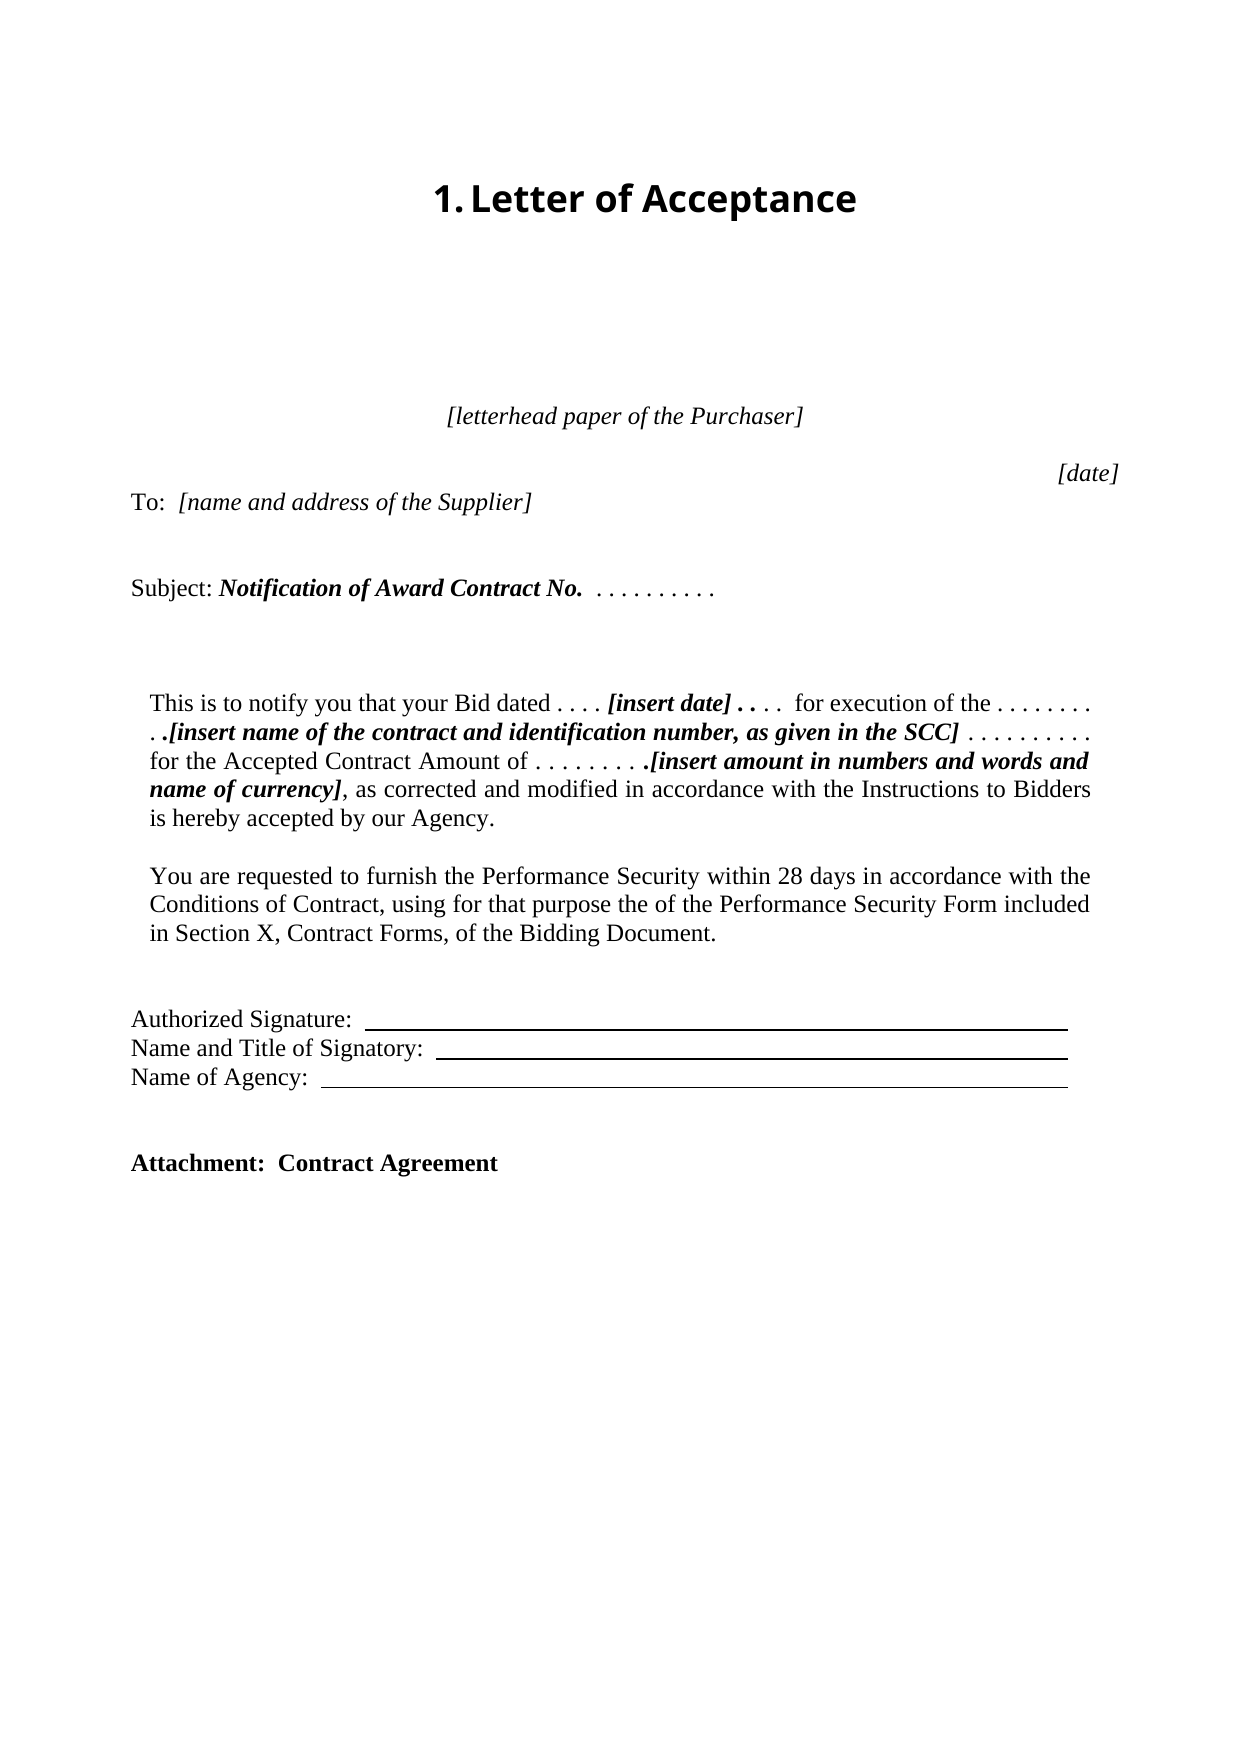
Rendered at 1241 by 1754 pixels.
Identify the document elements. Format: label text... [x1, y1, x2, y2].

text Authorized Signature: [131, 1004, 1122, 1033]
text [date] [131, 458, 1122, 487]
text To: [name and address of the Supplier] [131, 487, 1122, 516]
list Letter of Acceptance [168, 173, 1122, 224]
text Attachment: Contract Agreement [131, 1148, 1122, 1177]
text Name of Agency: [131, 1062, 1122, 1091]
text Name and Title of Signatory: [131, 1033, 1122, 1062]
text This is to notify you that your Bid dated . . . . [insert date] . . . . for execution of the . . . . . . . . . .[insert name of the contract and identification number, as given in the SCC] . . . . . . . . . . for the Accepted Contract Amount of . . . . . . . . .[insert amount in numbers and words and name of currency], as corrected and modified in accordance with the Instructions to Bidders is hereby accepted by our Agency. [149, 688, 1092, 832]
text You are requested to furnish the Performance Security within 28 days in accordance with the Conditions of Contract, using for that purpose the of the Performance Security Form included in Section X, Contract Forms, of the Bidding Document. [149, 861, 1092, 947]
text Subject: Notification of Award Contract No. . . . . . . . . . . [131, 573, 1092, 602]
text [letterhead paper of the Purchaser] [131, 401, 1122, 429]
